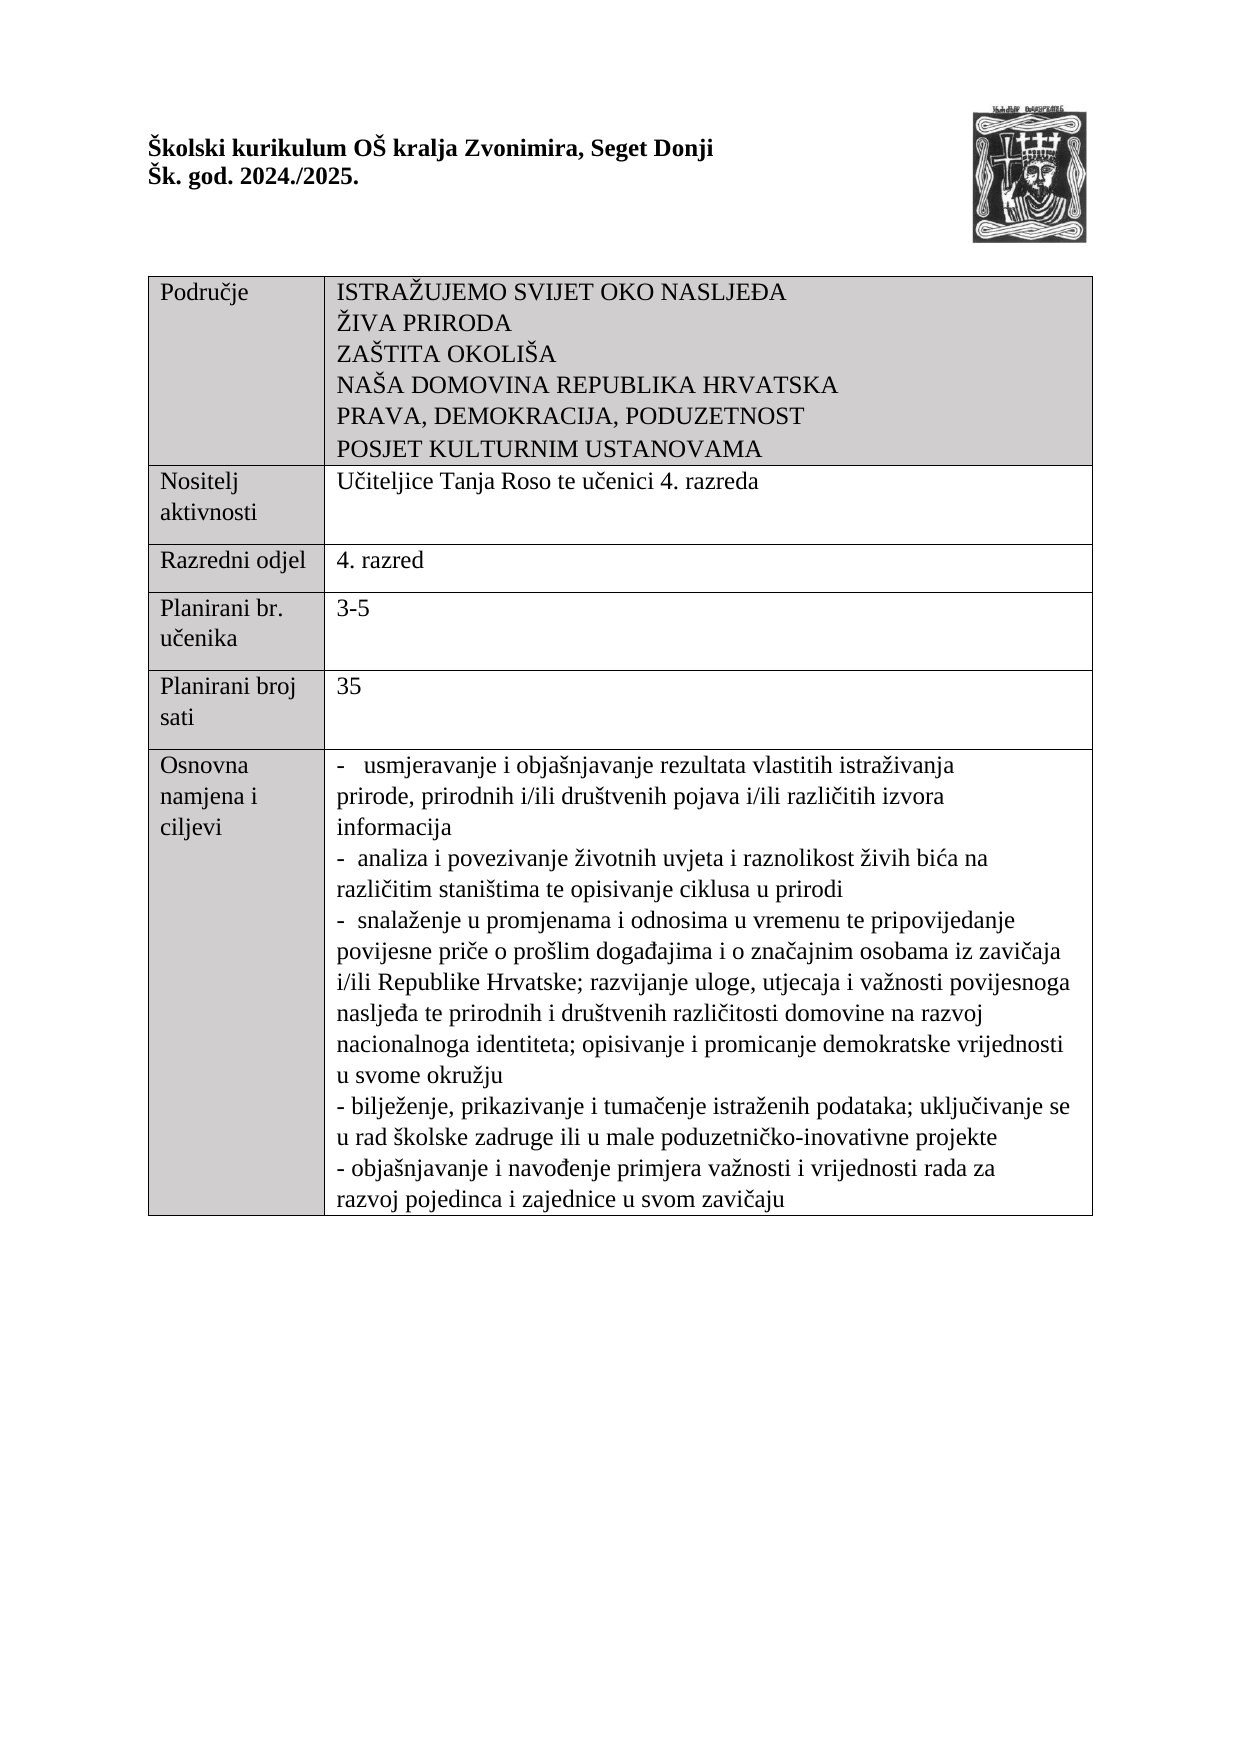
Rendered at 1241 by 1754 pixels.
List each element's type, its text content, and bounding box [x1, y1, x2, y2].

table_cell Nositelj aktivnosti [149, 466, 324, 544]
table_cell Planirani br. učenika [149, 593, 324, 670]
table_header Područje [149, 277, 324, 465]
table_cell 4. razred [325, 545, 1092, 592]
table_cell 35 [325, 671, 1092, 749]
table_cell usmjeravanje i objašnjavanje rezultata vlastitih istraživanja prirode, prirodnih i/ili društvenih pojava i/ili različitih izvora informacija analiza i povezivanje životnih uvjeta i raznolikost živih bića na različitim staništima te opisivanje ciklusa u prirodi snalaženje u promjenama i odnosima u vremenu te pripovijedanje povijesne priče o prošlim događajima i o značajnim osobama iz zavičaja i/ili Republike Hrvatske; razvijanje uloge, utjecaja i važnosti povijesnoga nasljeđa te prirodnih i društvenih različitosti domovine na razvoj nacionalnoga identiteta; opisivanje i promicanje demokratske vrijednosti u svome okružju bilježenje, prikazivanje i tumačenje istraženih podataka; uključivanje se u rad školske zadruge ili u male poduzetničko-inovativne projekte objašnjavanje i navođenje primjera važnosti i vrijednosti rada za razvoj pojedinca i zajednice u svom zavičaju [325, 750, 1092, 1215]
table_cell Razredni odjel [149, 545, 324, 592]
table_cell Planirani broj sati [149, 671, 324, 749]
table_cell Osnovna namjena i ciljevi [149, 750, 324, 1215]
text Školski kurikulum OŠ kralja Zvonimira, Seget Donji Šk. god. 2024./2025. [148, 133, 716, 190]
picture [972, 104, 1087, 243]
table_cell Učiteljice Tanja Roso te učenici 4. razreda [325, 466, 1092, 544]
table_header ISTRAŽUJEMO SVIJET OKO NASLJEĐA ŽIVA PRIRODA ZAŠTITA OKOLIŠA NAŠA DOMOVINA REPUBLIKA HRVATSKA PRAVA, DEMOKRACIJA, PODUZETNOST POSJET KULTURNIM USTANOVAMA [325, 277, 1092, 465]
table_cell 3-5 [325, 593, 1092, 670]
